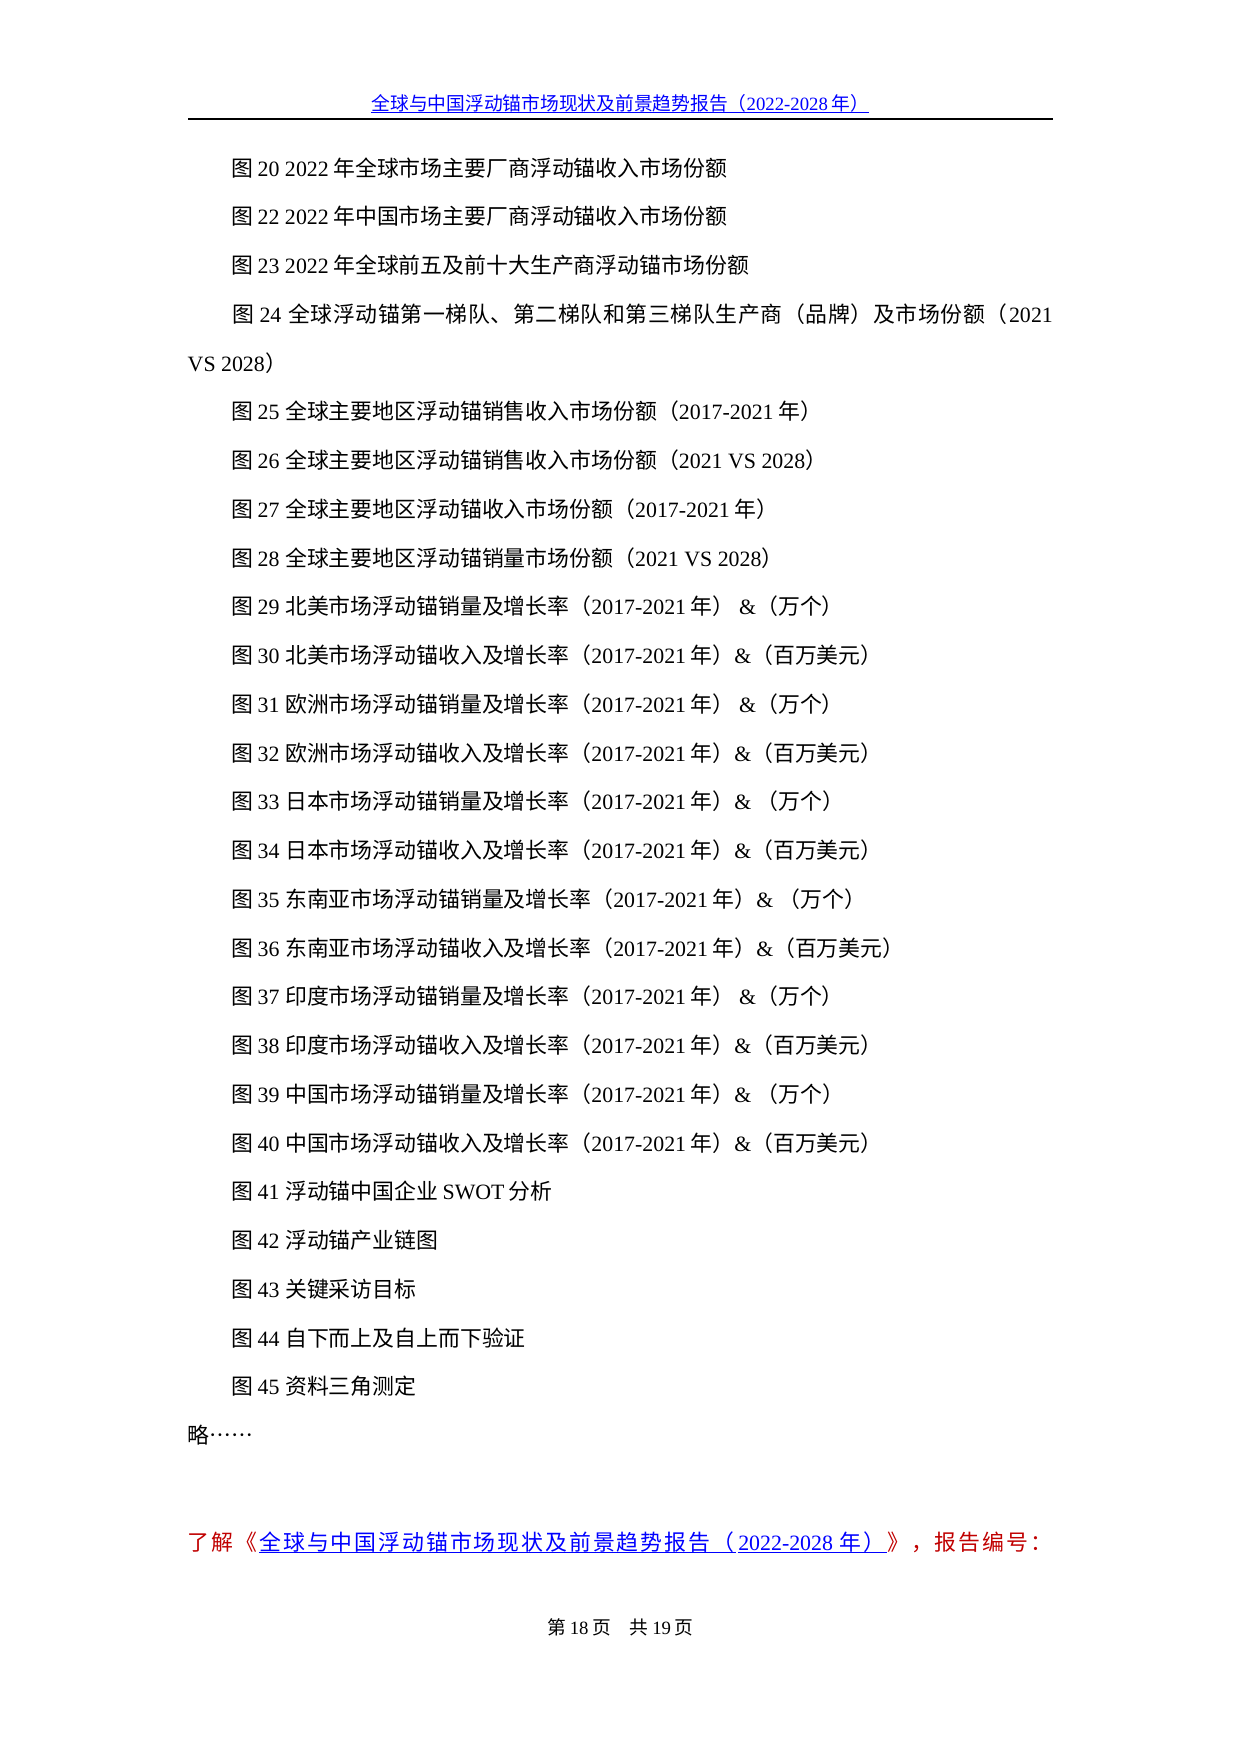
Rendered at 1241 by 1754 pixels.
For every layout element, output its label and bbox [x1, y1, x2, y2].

text [187, 150, 1053, 1450]
text [187, 1524, 1053, 1557]
